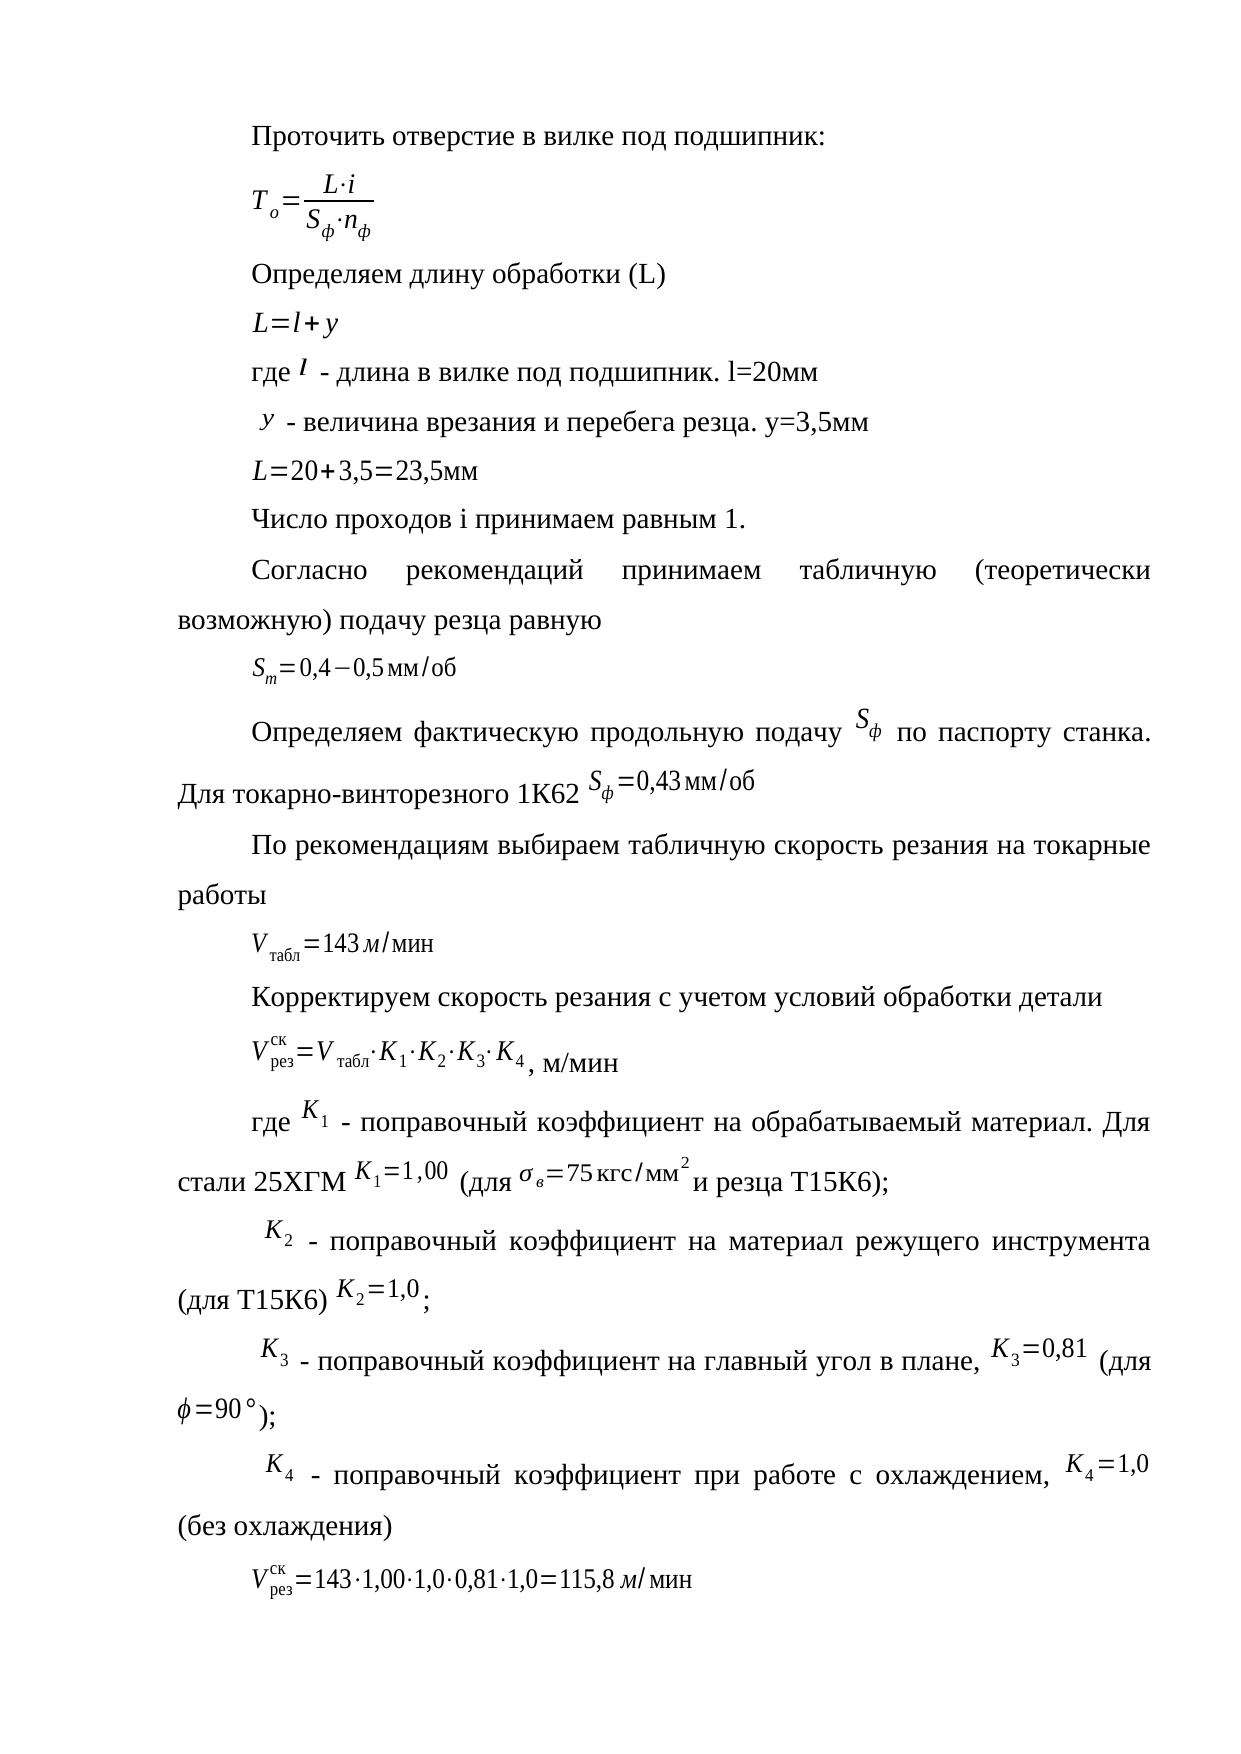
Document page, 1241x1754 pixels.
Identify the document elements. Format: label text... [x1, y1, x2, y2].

text Проточить отверстие в вилке под подшипник: [177, 118, 1152, 152]
text Определяем длину обработки (L) [177, 256, 1152, 290]
text - поправочный коэффициент при работе с охлаждением, (без охлаждения) [177, 1449, 1152, 1541]
text где - длина в вилке под подшипник. l=20мм [177, 354, 1152, 387]
text где - поправочный коэффициент на обрабатываемый материал. Для стали 25ХГМ (для и резца Т15К6); [177, 1095, 1152, 1198]
text - величина врезания и перебега резца. у=3,5мм [177, 404, 1152, 438]
text , м/мин [177, 1030, 1152, 1078]
text Корректируем скорость резания с учетом условий обработки детали [177, 979, 1152, 1013]
text Определяем фактическую продольную подачу по паспорту станка. Для токарно-винторезного 1К62 [177, 703, 1152, 810]
text - поправочный коэффициент на материал режущего инструмента (для Т15К6) ; [177, 1214, 1152, 1316]
text Число проходов i принимаем равным 1. [177, 502, 1152, 535]
text Согласно рекомендаций принимаем табличную (теоретически возможную) подачу резца равную [177, 552, 1152, 636]
text По рекомендациям выбираем табличную скорость резания на токарные работы [177, 827, 1152, 911]
text - поправочный коэффициент на главный угол в плане, (для ); [177, 1332, 1152, 1432]
